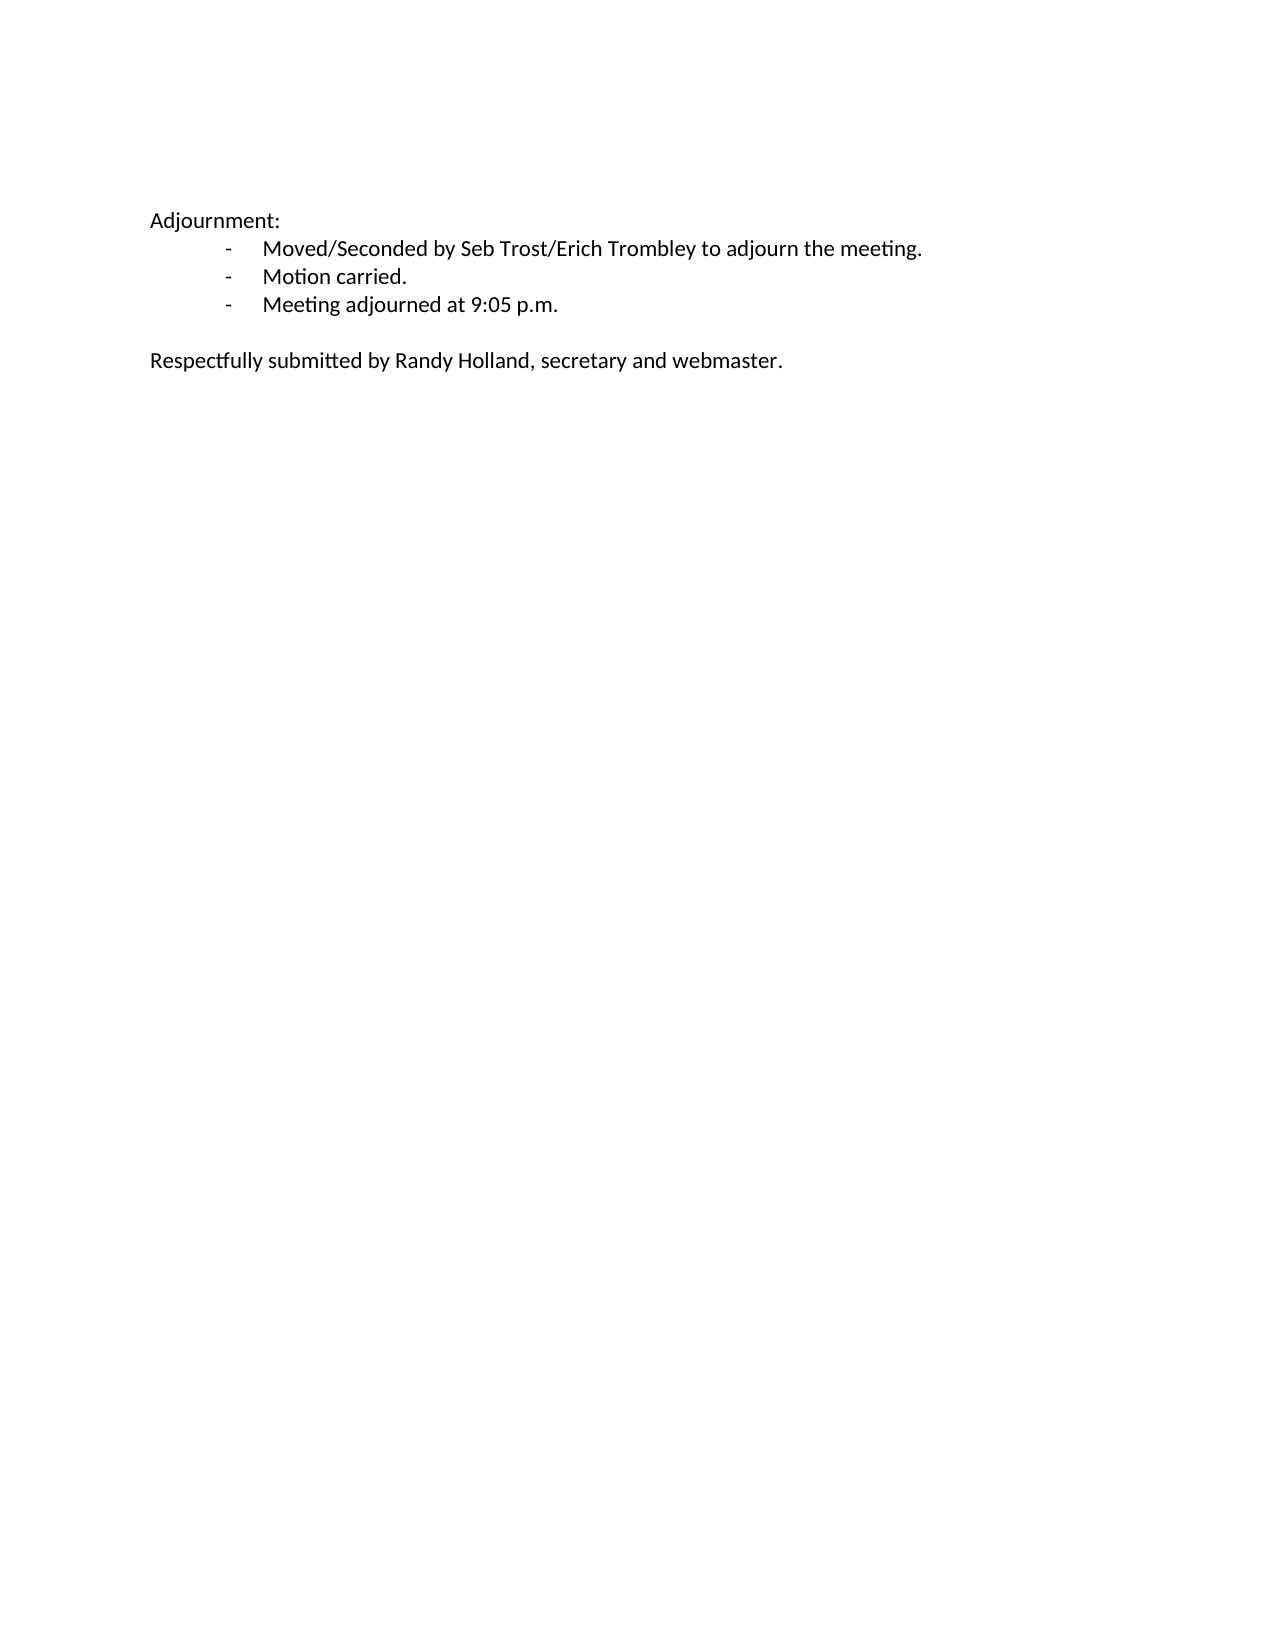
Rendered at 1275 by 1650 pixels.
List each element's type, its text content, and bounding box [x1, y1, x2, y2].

list Moved/Seconded by Seb Trost/Erich Trombley to adjourn the meeting. [225, 234, 1125, 262]
list Meeting adjourned at 9:05 p.m. [225, 290, 1125, 318]
list Motion carried. [225, 262, 1125, 290]
text Adjournment: [150, 206, 1125, 234]
text Respectfully submitted by Randy Holland, secretary and webmaster. [150, 346, 1125, 374]
